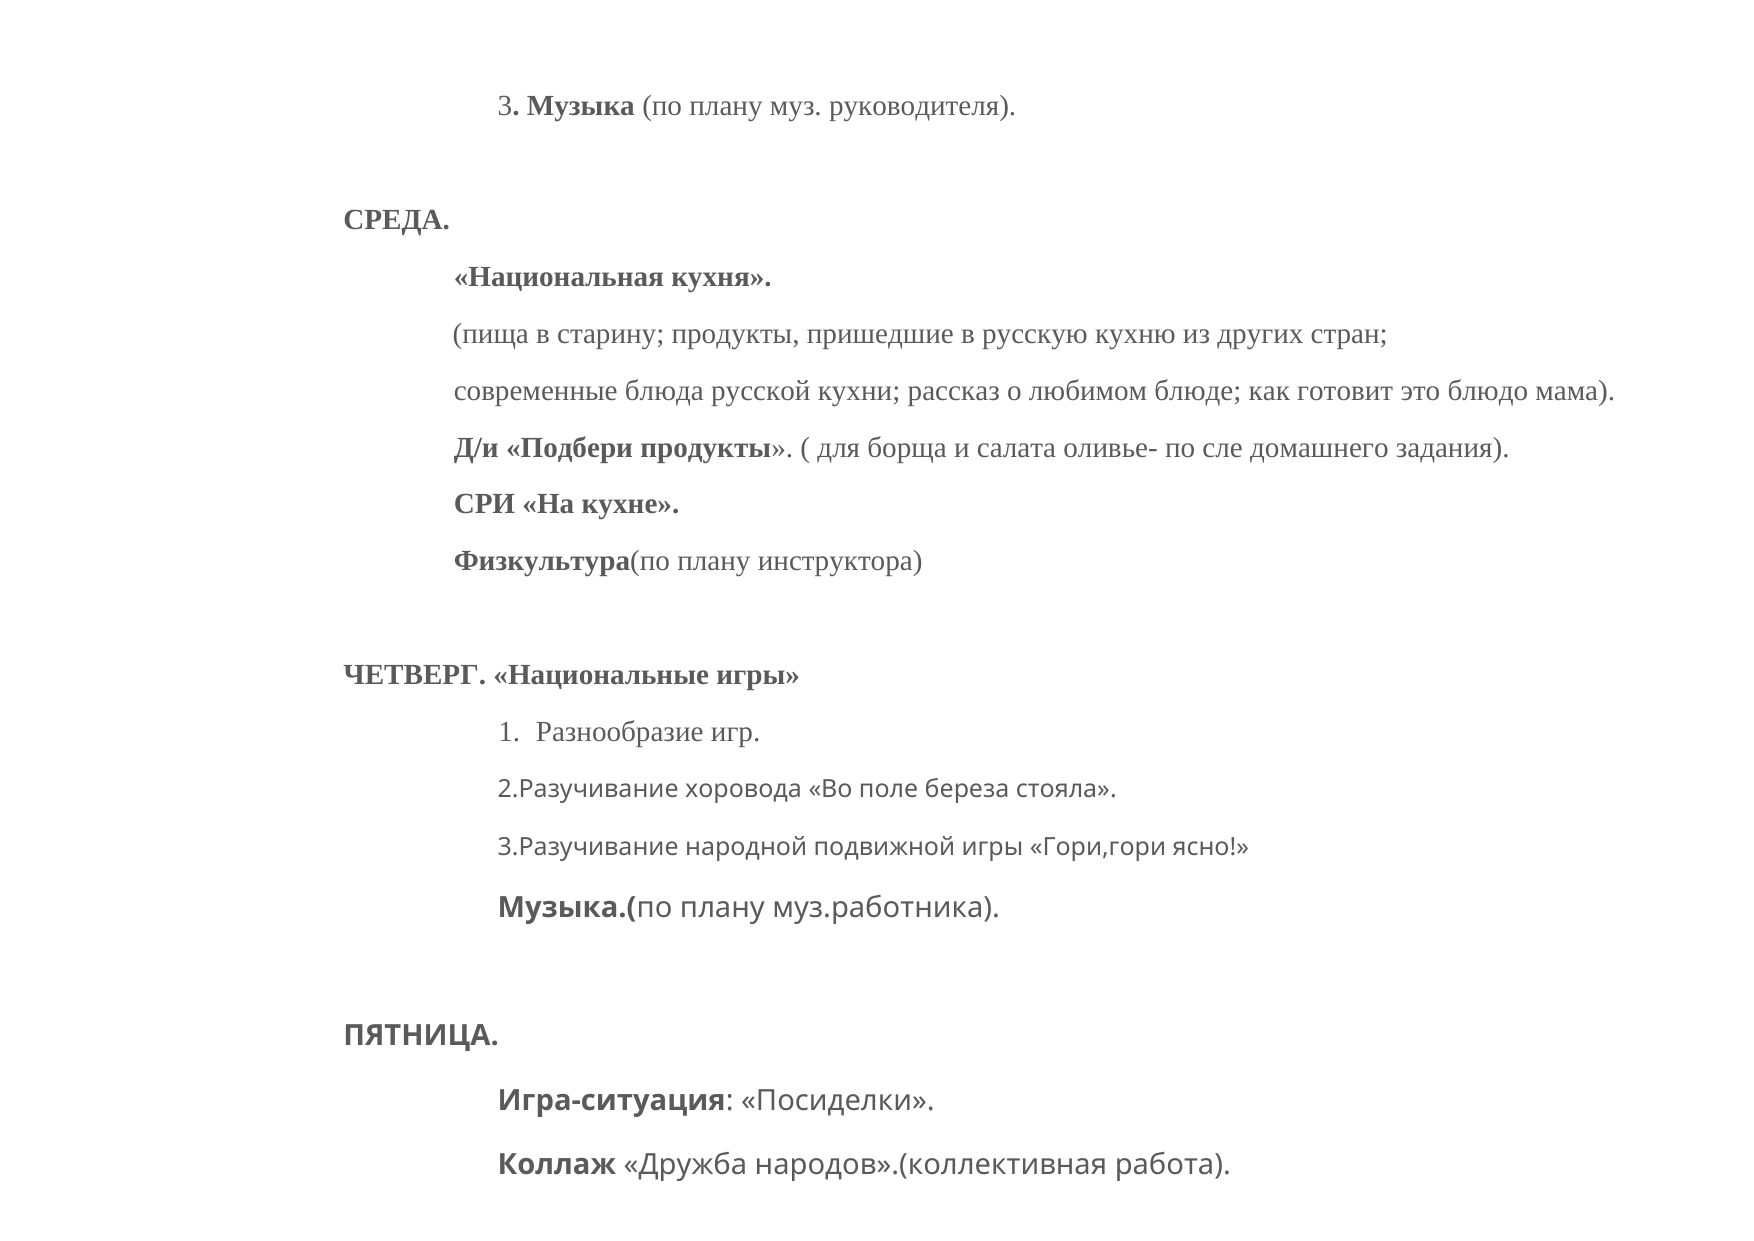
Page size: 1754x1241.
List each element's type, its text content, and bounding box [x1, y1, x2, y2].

text Музыка.(по плану муз.работника). [343, 886, 1636, 926]
text Д/и «Подбери продукты». ( для борща и салата оливье- по сле домашнего задания). [343, 430, 1636, 463]
text Физкультура(по плану инструктора) [343, 543, 1636, 577]
text 3. Музыка (по плану муз. руководителя). [343, 88, 1636, 122]
text СРЕДА. [343, 202, 1636, 236]
text ЧЕТВЕРГ. «Национальные игры» [343, 657, 1636, 691]
text СРИ «На кухне». [343, 487, 1636, 520]
text (пища в старину; продукты, пришедшие в русскую кухню из других стран; [343, 316, 1636, 349]
text «Национальная кухня». [343, 259, 1636, 293]
text Игра-ситуация: «Посиделки». [343, 1079, 1636, 1118]
text 3.Разучивание народной подвижной игры «Гори,гори ясно!» [343, 828, 1636, 863]
list Разнообразие игр. [498, 714, 1636, 748]
text Коллаж «Дружба народов».(коллективная работа). [343, 1143, 1636, 1183]
text 2.Разучивание хоровода «Во поле береза стояла». [343, 771, 1636, 805]
text ПЯТНИЦА. [343, 1014, 1636, 1054]
text современные блюда русской кухни; рассказ о любимом блюде; как готовит это блюдо мама). [343, 373, 1636, 406]
